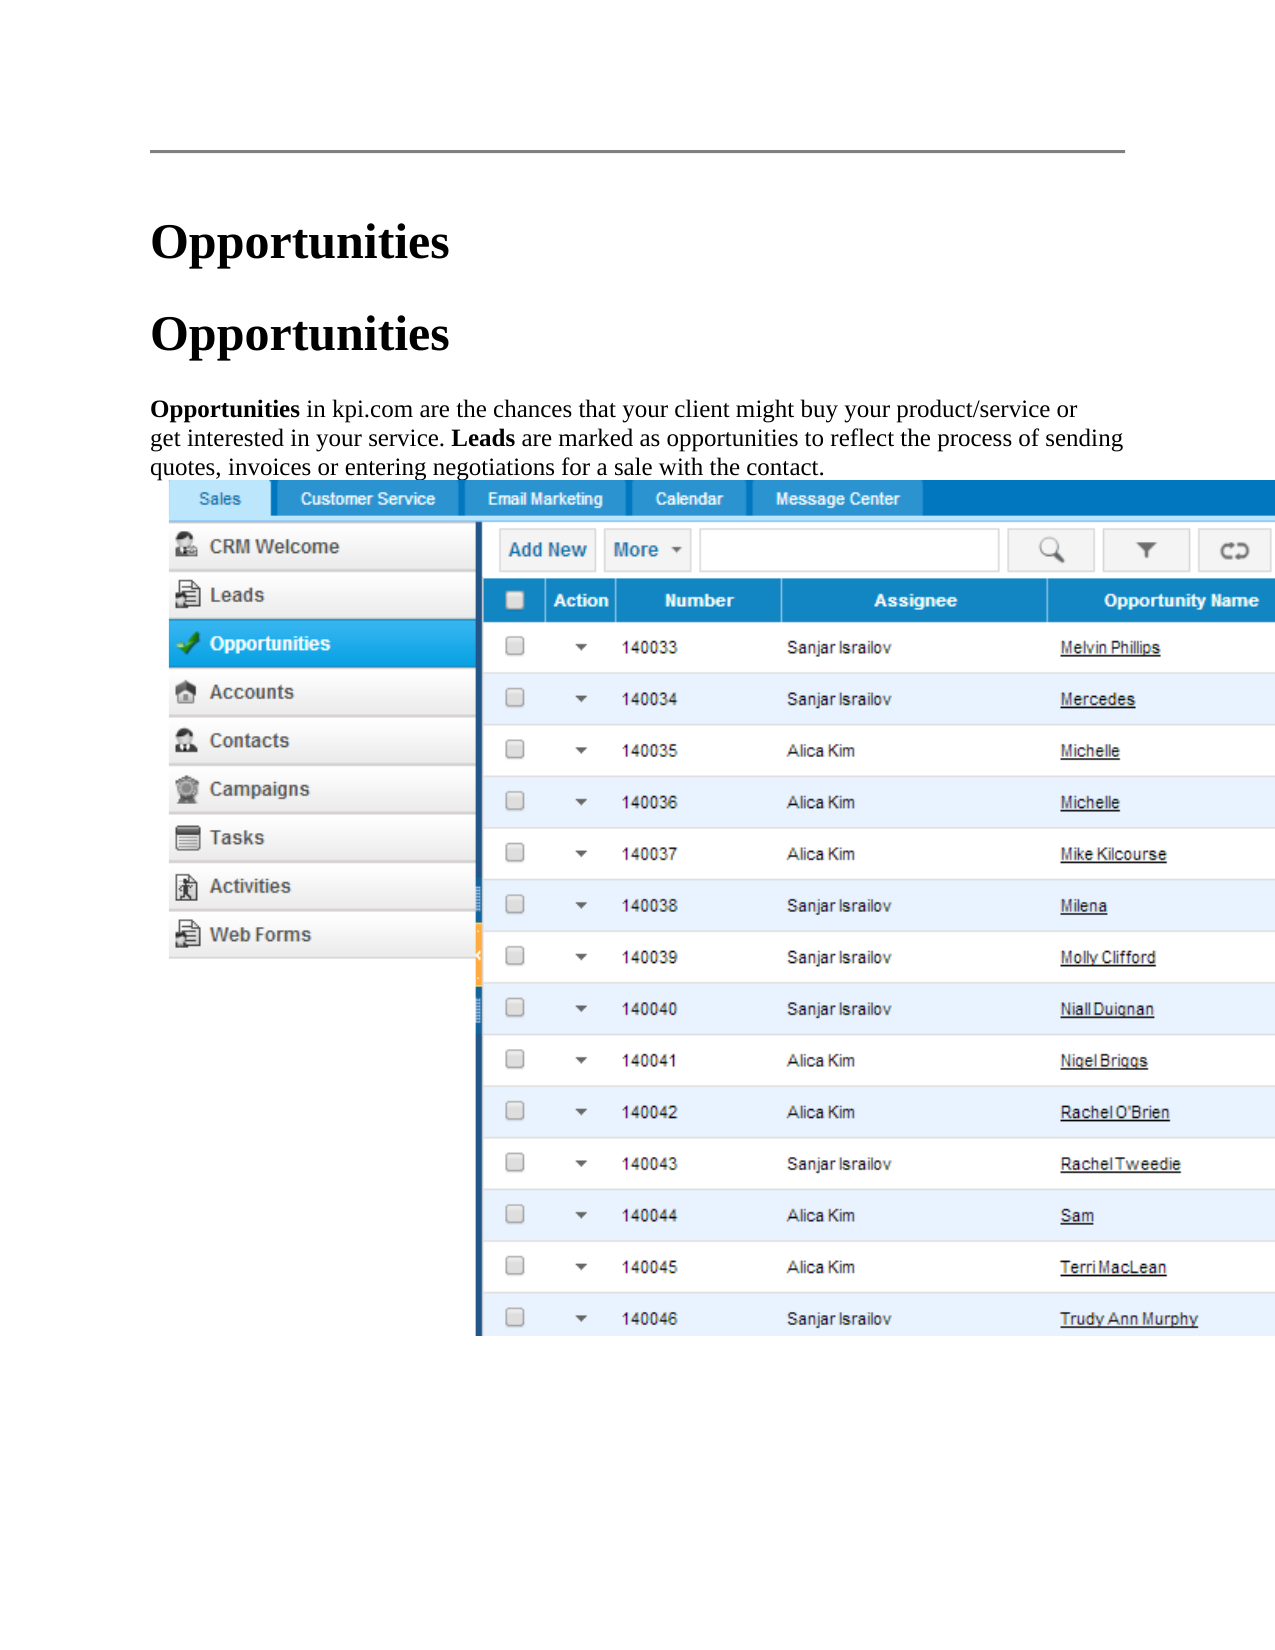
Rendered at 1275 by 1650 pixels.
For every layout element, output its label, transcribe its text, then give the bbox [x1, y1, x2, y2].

picture [168, 480, 1275, 1336]
subtitle Opportunities [150, 303, 1125, 361]
subtitle Opportunities [150, 212, 1125, 270]
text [150, 394, 1125, 1335]
